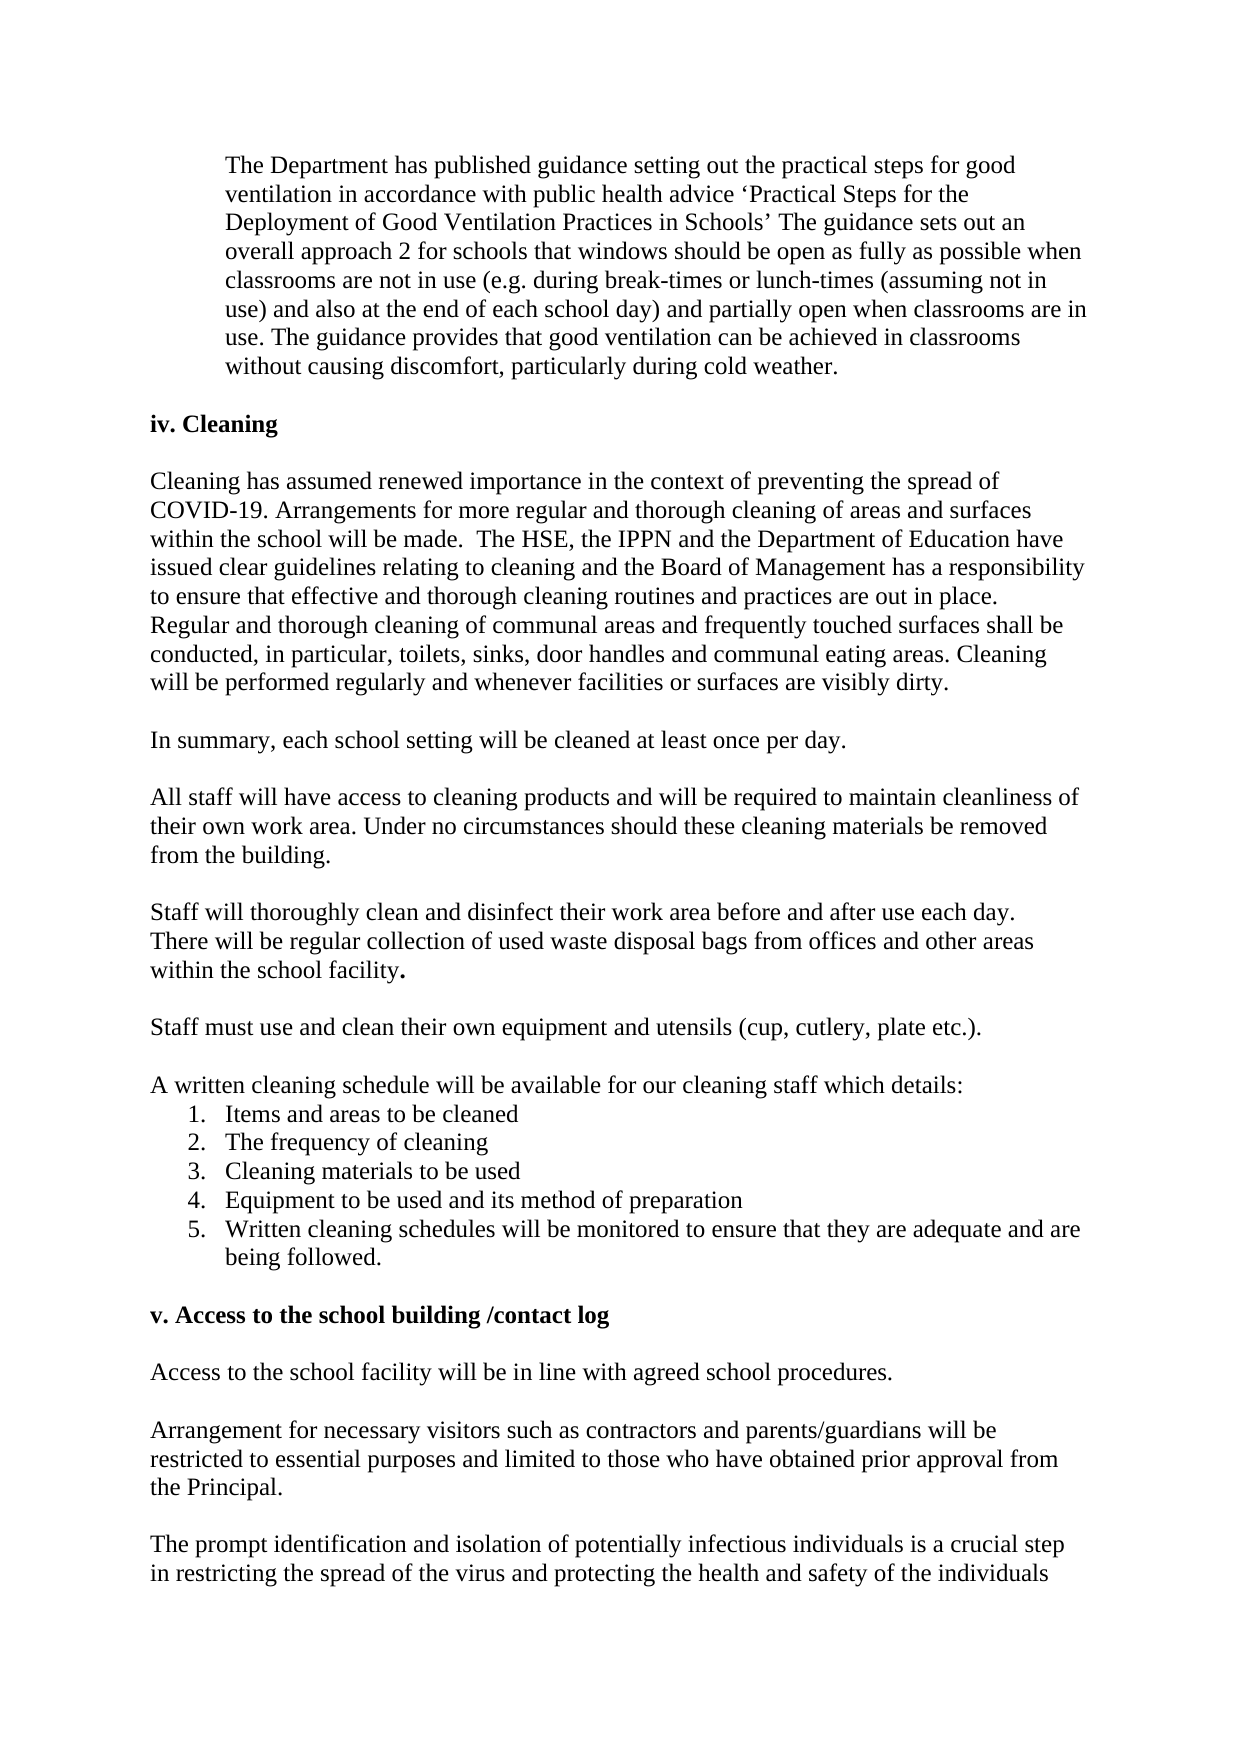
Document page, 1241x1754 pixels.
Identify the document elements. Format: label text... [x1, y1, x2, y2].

list The frequency of cleaning [187, 1127, 1090, 1156]
text iv. Cleaning [150, 409, 1090, 437]
text A written cleaning schedule will be available for our cleaning staff which details: [150, 1070, 1090, 1099]
text In summary, each school setting will be cleaned at least once per day. [150, 725, 1090, 754]
list The Department has published guidance setting out the practical steps for good ventilation in accordance with public health advice ‘Practical Steps for the Deployment of Good Ventilation Practices in Schools’ The guidance sets out an overall approach 2 for schools that windows should be open as fully as possible when classrooms are not in use (e.g. during break-times or lunch-times (assuming not in use) and also at the end of each school day) and partially open when classrooms are in use. The guidance provides that good ventilation can be achieved in classrooms without causing discomfort, particularly during cold weather. [225, 150, 1090, 380]
text Staff will thoroughly clean and disinfect their work area before and after use each day. [150, 897, 1090, 926]
text All staff will have access to cleaning products and will be required to maintain cleanliness of their own work area. Under no circumstances should these cleaning materials be removed from the building. [150, 782, 1090, 869]
text Regular and thorough cleaning of communal areas and frequently touched surfaces shall be conducted, in particular, toilets, sinks, door handles and communal eating areas. Cleaning will be performed regularly and whenever facilities or surfaces are visibly dirty. [150, 610, 1090, 696]
list Cleaning materials to be used [187, 1156, 1090, 1185]
list Equipment to be used and its method of preparation [187, 1185, 1090, 1214]
text There will be regular collection of used waste disposal bags from offices and other areas within the school facility. [150, 926, 1090, 984]
text Arrangement for necessary visitors such as contractors and parents/guardians will be restricted to essential purposes and limited to those who have obtained prior approval from the Principal. [150, 1415, 1090, 1501]
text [150, 1529, 1090, 1587]
list Items and areas to be cleaned [187, 1099, 1090, 1127]
text Staff must use and clean their own equipment and utensils (cup, cutlery, plate etc.). [150, 1012, 1090, 1041]
text Cleaning has assumed renewed importance in the context of preventing the spread of COVID-19. Arrangements for more regular and thorough cleaning of areas and surfaces within the school will be made. The HSE, the IPPN and the Department of Education have issued clear guidelines relating to cleaning and the Board of Management has a responsibility to ensure that effective and thorough cleaning routines and practices are out in place. [150, 466, 1090, 610]
text Access to the school facility will be in line with agreed school procedures. [150, 1357, 1090, 1386]
list Written cleaning schedules will be monitored to ensure that they are adequate and are being followed. [187, 1214, 1090, 1271]
text v. Access to the school building /contact log [150, 1300, 1090, 1329]
